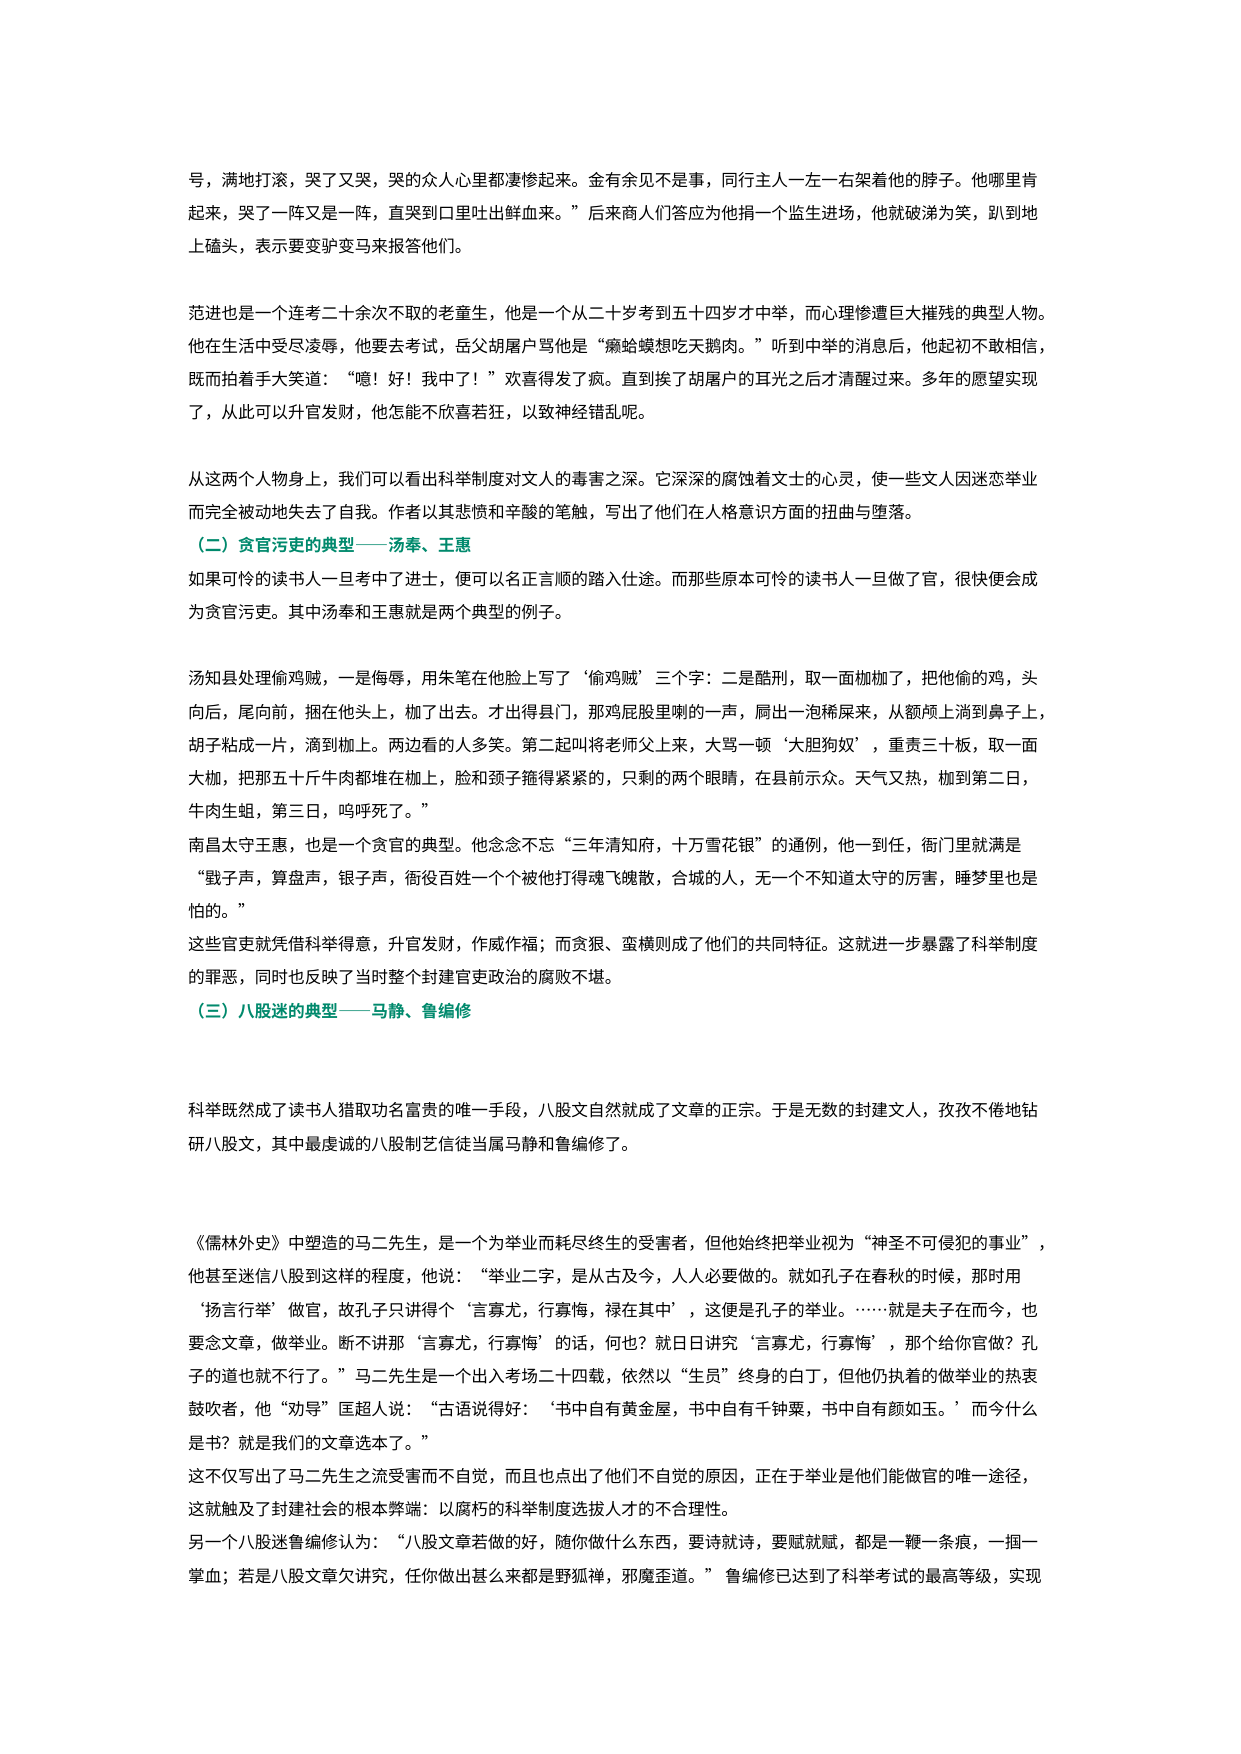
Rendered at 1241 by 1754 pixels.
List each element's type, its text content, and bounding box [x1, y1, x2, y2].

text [188, 162, 1052, 262]
text 汤知县处理偷鸡贼，一是侮辱，用朱笔在他脸上写了‘偷鸡贼’三个字：二是酷刑，取一面枷枷了，把他偷的鸡，头向后，尾向前，捆在他头上，枷了出去。才出得县门，那鸡屁股里喇的一声，屙出一泡稀屎来，从额颅上淌到鼻子上，胡子粘成一片，滴到枷上。两边看的人多笑。第二起叫将老师父上来，大骂一顿‘大胆狗奴’，重责三十板，取一面大枷，把那五十斤牛肉都堆在枷上，脸和颈子箍得紧紧的，只剩的两个眼睛，在县前示众。天气又热，枷到第二日，牛肉生蛆，第三日，呜呼死了。” 南昌太守王惠，也是一个贪官的典型。他念念不忘“三年清知府，十万雪花银”的通例，他一到任，衙门里就满是“戥子声，算盘声，银子声，衙役百姓一个个被他打得魂飞魄散，合城的人，无一个不知道太守的厉害，睡梦里也是怕的。” 这些官吏就凭借科举得意，升官发财，作威作福；而贪狠、蛮横则成了他们的共同特征。这就进一步暴露了科举制度的罪恶，同时也反映了当时整个封建官吏政治的腐败不堪。 [188, 661, 1052, 993]
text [188, 993, 1052, 1591]
text 范进也是一个连考二十余次不取的老童生，他是一个从二十岁考到五十四岁才中举，而心理惨遭巨大摧残的典型人物。他在生活中受尽凌辱，他要去考试，岳父胡屠户骂他是“癞蛤蟆想吃天鹅肉。”听到中举的消息后，他起初不敢相信，既而拍着手大笑道：“噫！好！我中了！”欢喜得发了疯。直到挨了胡屠户的耳光之后才清醒过来。多年的愿望实现了，从此可以升官发财，他怎能不欣喜若狂，以致神经错乱呢。 [188, 295, 1052, 428]
text 从这两个人物身上，我们可以看出科举制度对文人的毒害之深。它深深的腐蚀着文士的心灵，使一些文人因迷恋举业而完全被动地失去了自我。作者以其悲愤和辛酸的笔触，写出了他们在人格意识方面的扭曲与堕落。 [188, 462, 1052, 528]
text （二）贪官污吏的典型——汤奉、王惠 [188, 528, 1052, 561]
text 如果可怜的读书人一旦考中了进士，便可以名正言顺的踏入仕途。而那些原本可怜的读书人一旦做了官，很快便会成为贪官污吏。其中汤奉和王惠就是两个典型的例子。 [188, 561, 1052, 628]
